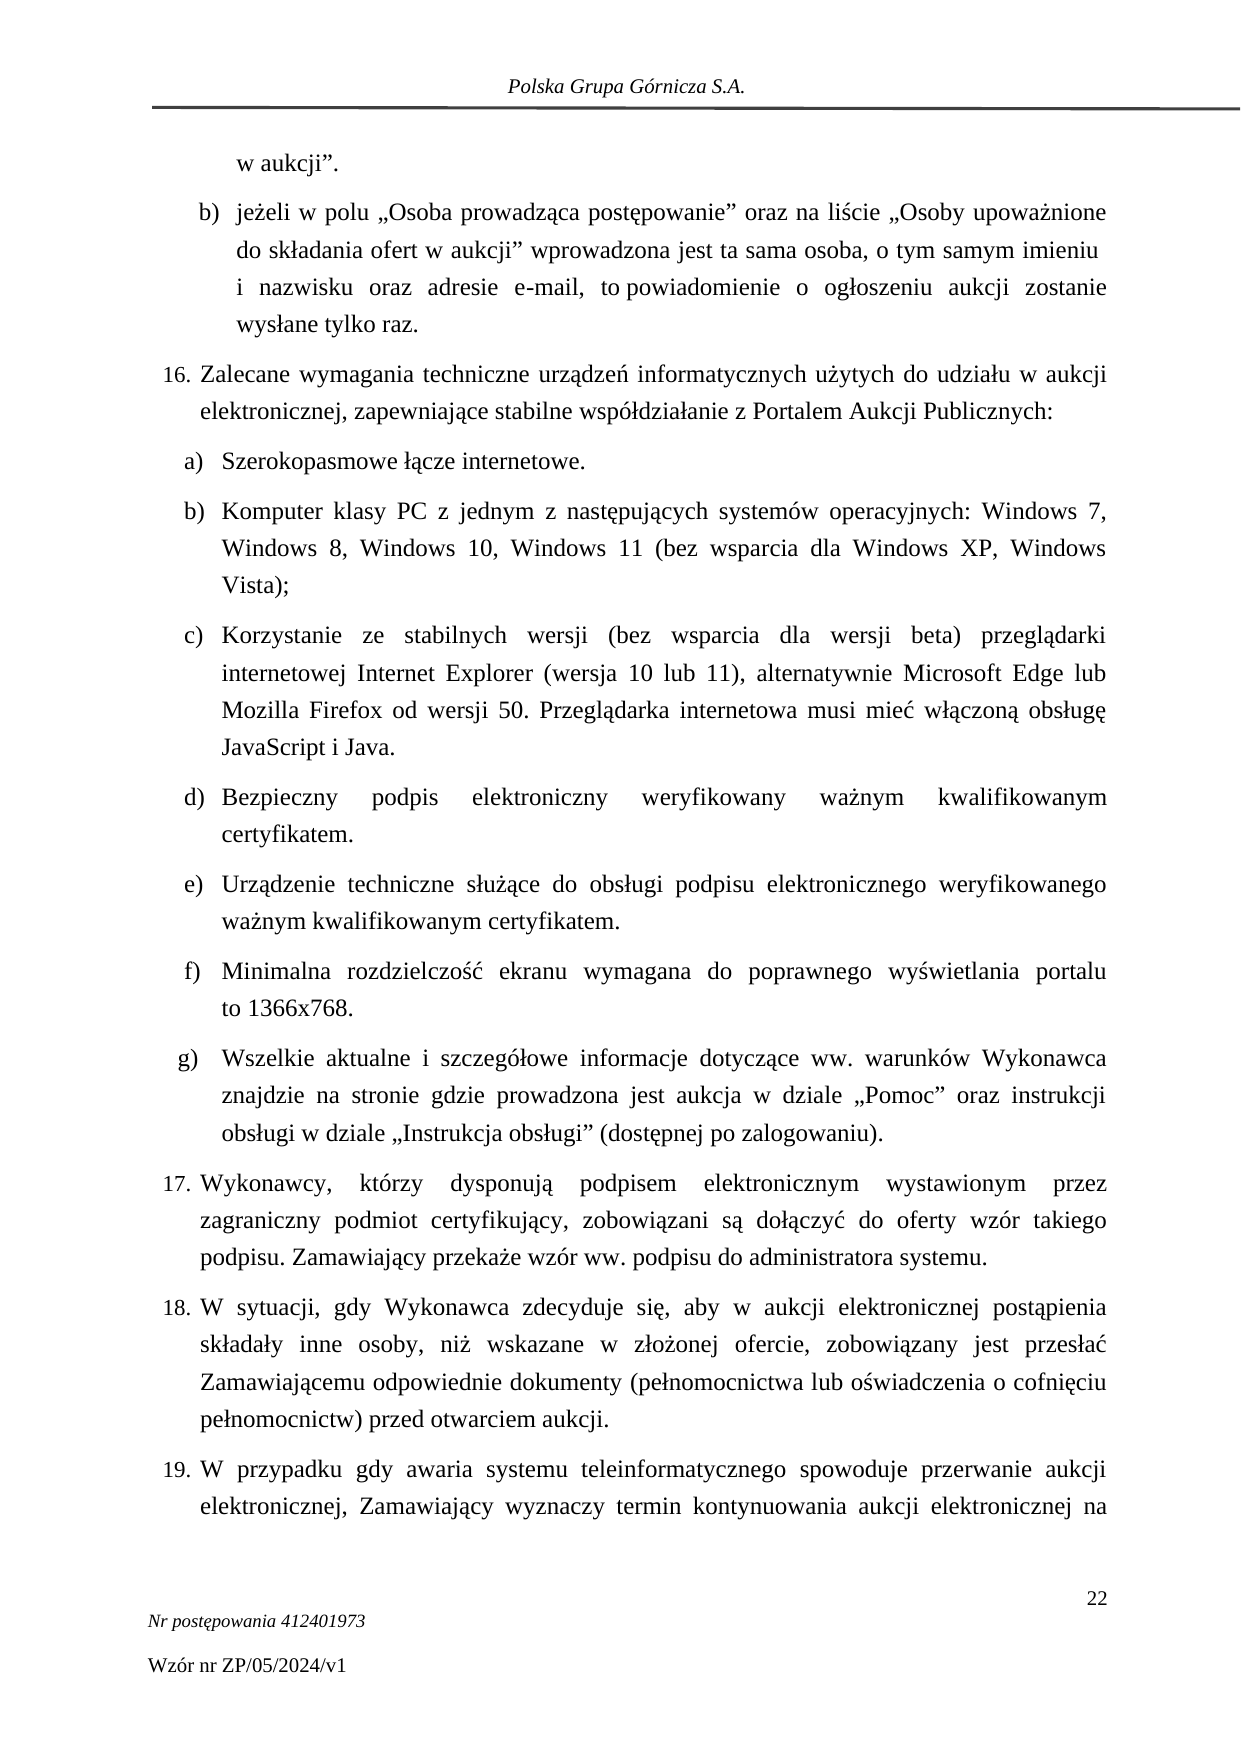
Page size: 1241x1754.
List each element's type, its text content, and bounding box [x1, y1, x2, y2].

list Korzystanie ze stabilnych wersji (bez wsparcia dla wersji beta) przeglądarki internetowej Internet Explorer (wersja 10 lub 11), alternatywnie Microsoft Edge lub Mozilla Firefox od wersji 50. Przeglądarka internetowa musi mieć włączoną obsługę JavaScript i Java. [184, 620, 1107, 761]
list Wykonawcy, którzy dysponują podpisem elektronicznym wystawionym przez zagraniczny podmiot certyfikujący, zobowiązani są dołączyć do oferty wzór takiego podpisu. Zamawiający przekaże wzór ww. podpisu do administratora systemu. [162, 1168, 1107, 1271]
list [199, 148, 1107, 176]
list jeżeli w polu „Osoba prowadząca postępowanie” oraz na liście „Osoby upoważnione do składania ofert w aukcji” wprowadzona jest ta sama osoba, o tym samym imieniu i nazwisku oraz adresie e-mail, to powiadomienie o ogłoszeniu aukcji zostanie wysłane tylko raz. [199, 197, 1107, 338]
list Bezpieczny podpis elektroniczny weryfikowany ważnym kwalifikowanym certyfikatem. [184, 782, 1107, 848]
list Komputer klasy PC z jednym z następujących systemów operacyjnych: Windows 7, Windows 8, Windows 10, Windows 11 (bez wsparcia dla Windows XP, Windows Vista); [184, 496, 1107, 599]
list Zalecane wymagania techniczne urządzeń informatycznych użytych do udziału w aukcji elektronicznej, zapewniające stabilne współdziałanie z Portalem Aukcji Publicznych: [162, 359, 1107, 425]
list W sytuacji, gdy Wykonawca zdecyduje się, aby w aukcji elektronicznej postąpienia składały inne osoby, niż wskazane w złożonej ofercie, zobowiązany jest przesłać Zamawiającemu odpowiednie dokumenty (pełnomocnictwa lub oświadczenia o cofnięciu pełnomocnictw) przed otwarciem aukcji. [162, 1292, 1107, 1433]
list Urządzenie techniczne służące do obsługi podpisu elektronicznego weryfikowanego ważnym kwalifikowanym certyfikatem. [184, 869, 1107, 935]
list Wszelkie aktualne i szczegółowe informacje dotyczące ww. warunków Wykonawca znajdzie na stronie gdzie prowadzona jest aukcja w dziale „Pomoc” oraz instrukcji obsługi w dziale „Instrukcja obsługi” (dostępnej po zalogowaniu). [177, 1043, 1107, 1147]
list Szerokopasmowe łącze internetowe. [184, 446, 1107, 475]
list Minimalna rozdzielczość ekranu wymagana do poprawnego wyświetlania portalu to 1366x768. [184, 956, 1107, 1022]
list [162, 1454, 1107, 1520]
